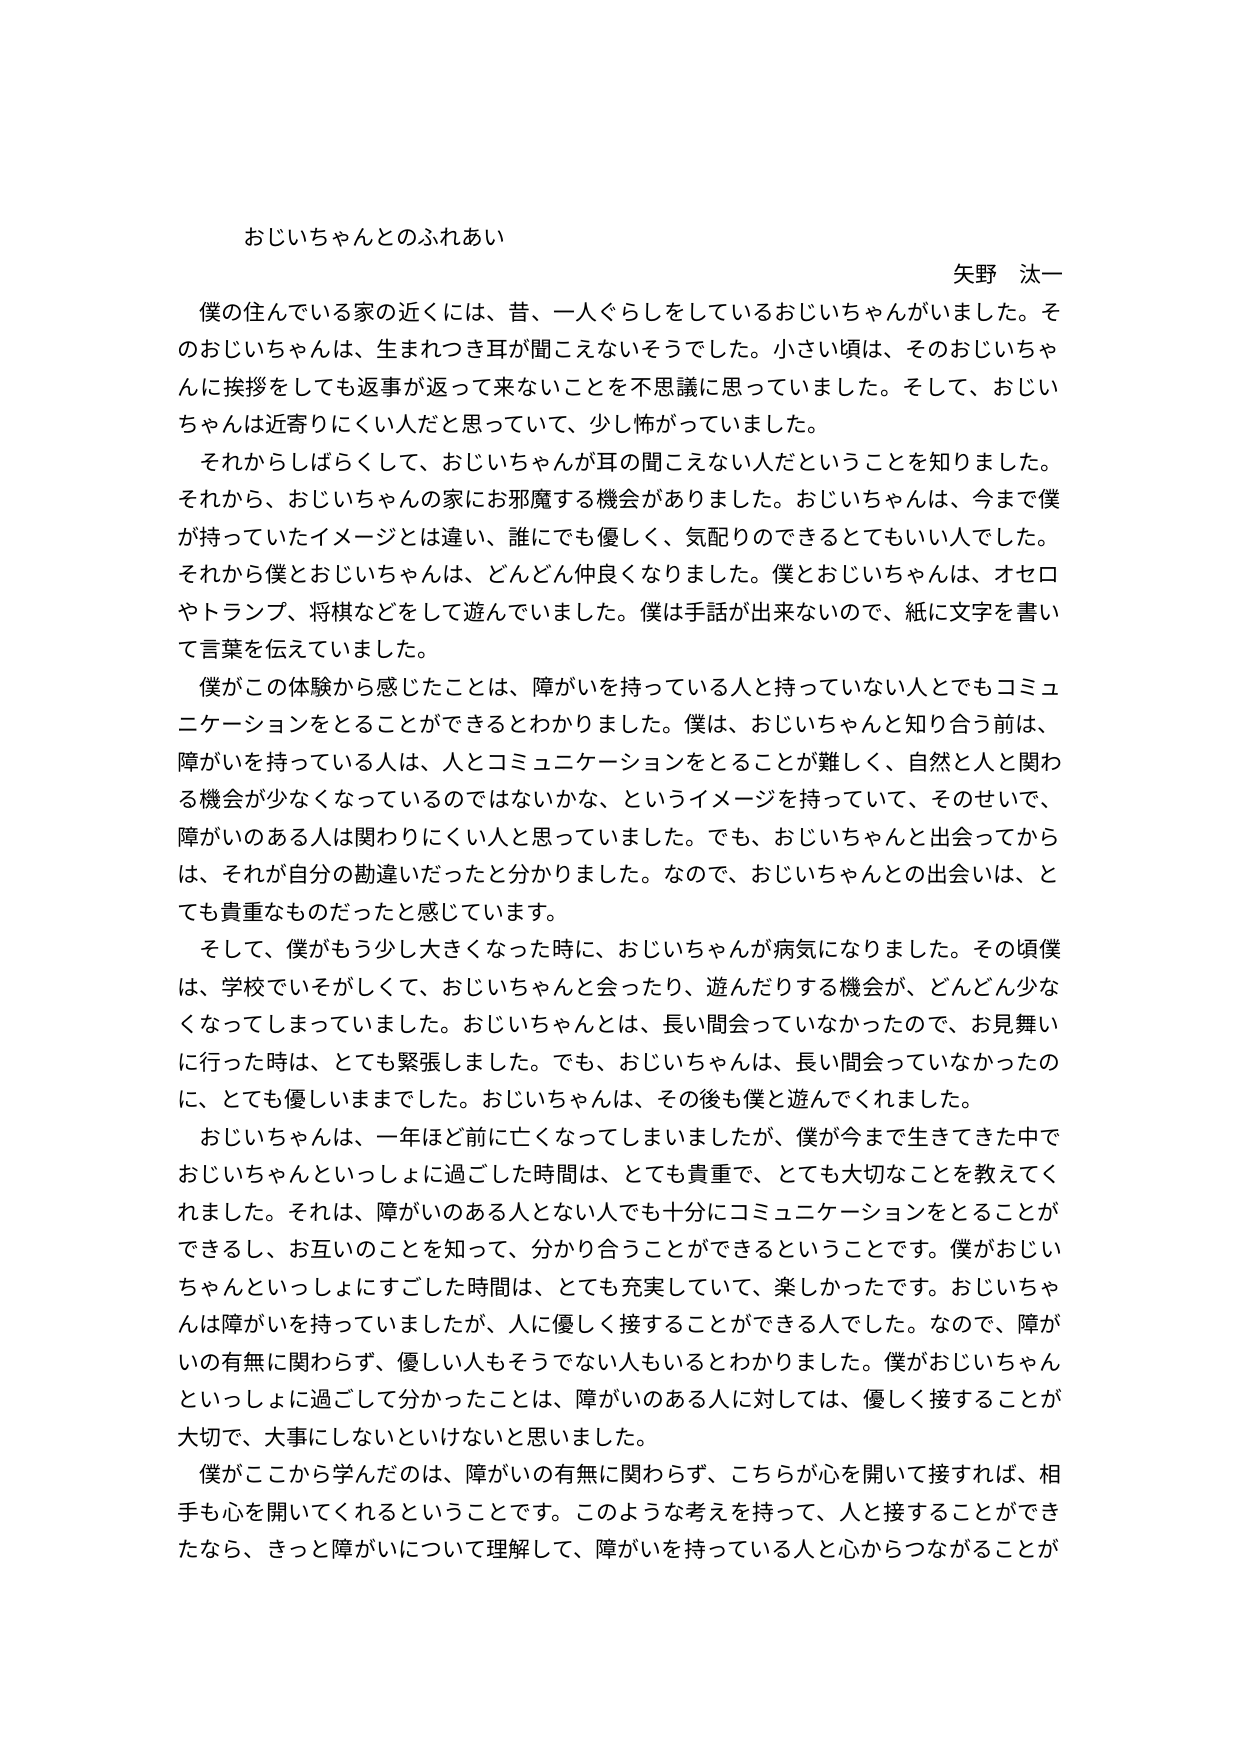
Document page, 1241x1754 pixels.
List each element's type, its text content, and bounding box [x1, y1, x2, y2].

text それからしばらくして、おじいちゃんが耳の聞こえない人だということを知りました。それから、おじいちゃんの家にお邪魔する機会がありました。おじいちゃんは、今まで僕が持っていたイメージとは違い、誰にでも優しく、気配りのできるとてもいい人でした。それから僕とおじいちゃんは、どんどん仲良くなりました。僕とおじいちゃんは、オセロやトランプ、将棋などをして遊んでいました。僕は手話が出来ないので、紙に文字を書いて言葉を伝えていました。 [177, 442, 1063, 667]
text 僕がこの体験から感じたことは、障がいを持っている人と持っていない人とでもコミュニケーションをとることができるとわかりました。僕は、おじいちゃんと知り合う前は、障がいを持っている人は、人とコミュニケーションをとることが難しく、自然と人と関わる機会が少なくなっているのではないかな、というイメージを持っていて、そのせいで、障がいのある人は関わりにくい人と思っていました。でも、おじいちゃんと出会ってからは、それが自分の勘違いだったと分かりました。なので、おじいちゃんとの出会いは、とても貴重なものだったと感じています。 [177, 667, 1063, 929]
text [177, 1454, 1063, 1567]
text 僕の住んでいる家の近くには、昔、一人ぐらしをしているおじいちゃんがいました。そのおじいちゃんは、生まれつき耳が聞こえないそうでした。小さい頃は、そのおじいちゃんに挨拶をしても返事が返って来ないことを不思議に思っていました。そして、おじいちゃんは近寄りにくい人だと思っていて、少し怖がっていました。 [177, 292, 1063, 442]
text おじいちゃんとのふれあい [177, 217, 1063, 254]
text そして、僕がもう少し大きくなった時に、おじいちゃんが病気になりました。その頃僕は、学校でいそがしくて、おじいちゃんと会ったり、遊んだりする機会が、どんどん少なくなってしまっていました。おじいちゃんとは、長い間会っていなかったので、お見舞いに行った時は、とても緊張しました。でも、おじいちゃんは、長い間会っていなかったのに、とても優しいままでした。おじいちゃんは、その後も僕と遊んでくれました。 [177, 929, 1063, 1117]
text 矢野 汰一 [177, 254, 1063, 292]
text おじいちゃんは、一年ほど前に亡くなってしまいましたが、僕が今まで生きてきた中で、おじいちゃんといっしょに過ごした時間は、とても貴重で、とても大切なことを教えてくれました。それは、障がいのある人とない人でも十分にコミュニケーションをとることができるし、お互いのことを知って、分かり合うことができるということです。僕がおじいちゃんといっしょにすごした時間は、とても充実していて、楽しかったです。おじいちゃんは障がいを持っていましたが、人に優しく接することができる人でした。なので、障がいの有無に関わらず、優しい人もそうでない人もいるとわかりました。僕がおじいちゃんといっしょに過ごして分かったことは、障がいのある人に対しては、優しく接することが大切で、大事にしないといけないと思いました。 [177, 1117, 1063, 1454]
